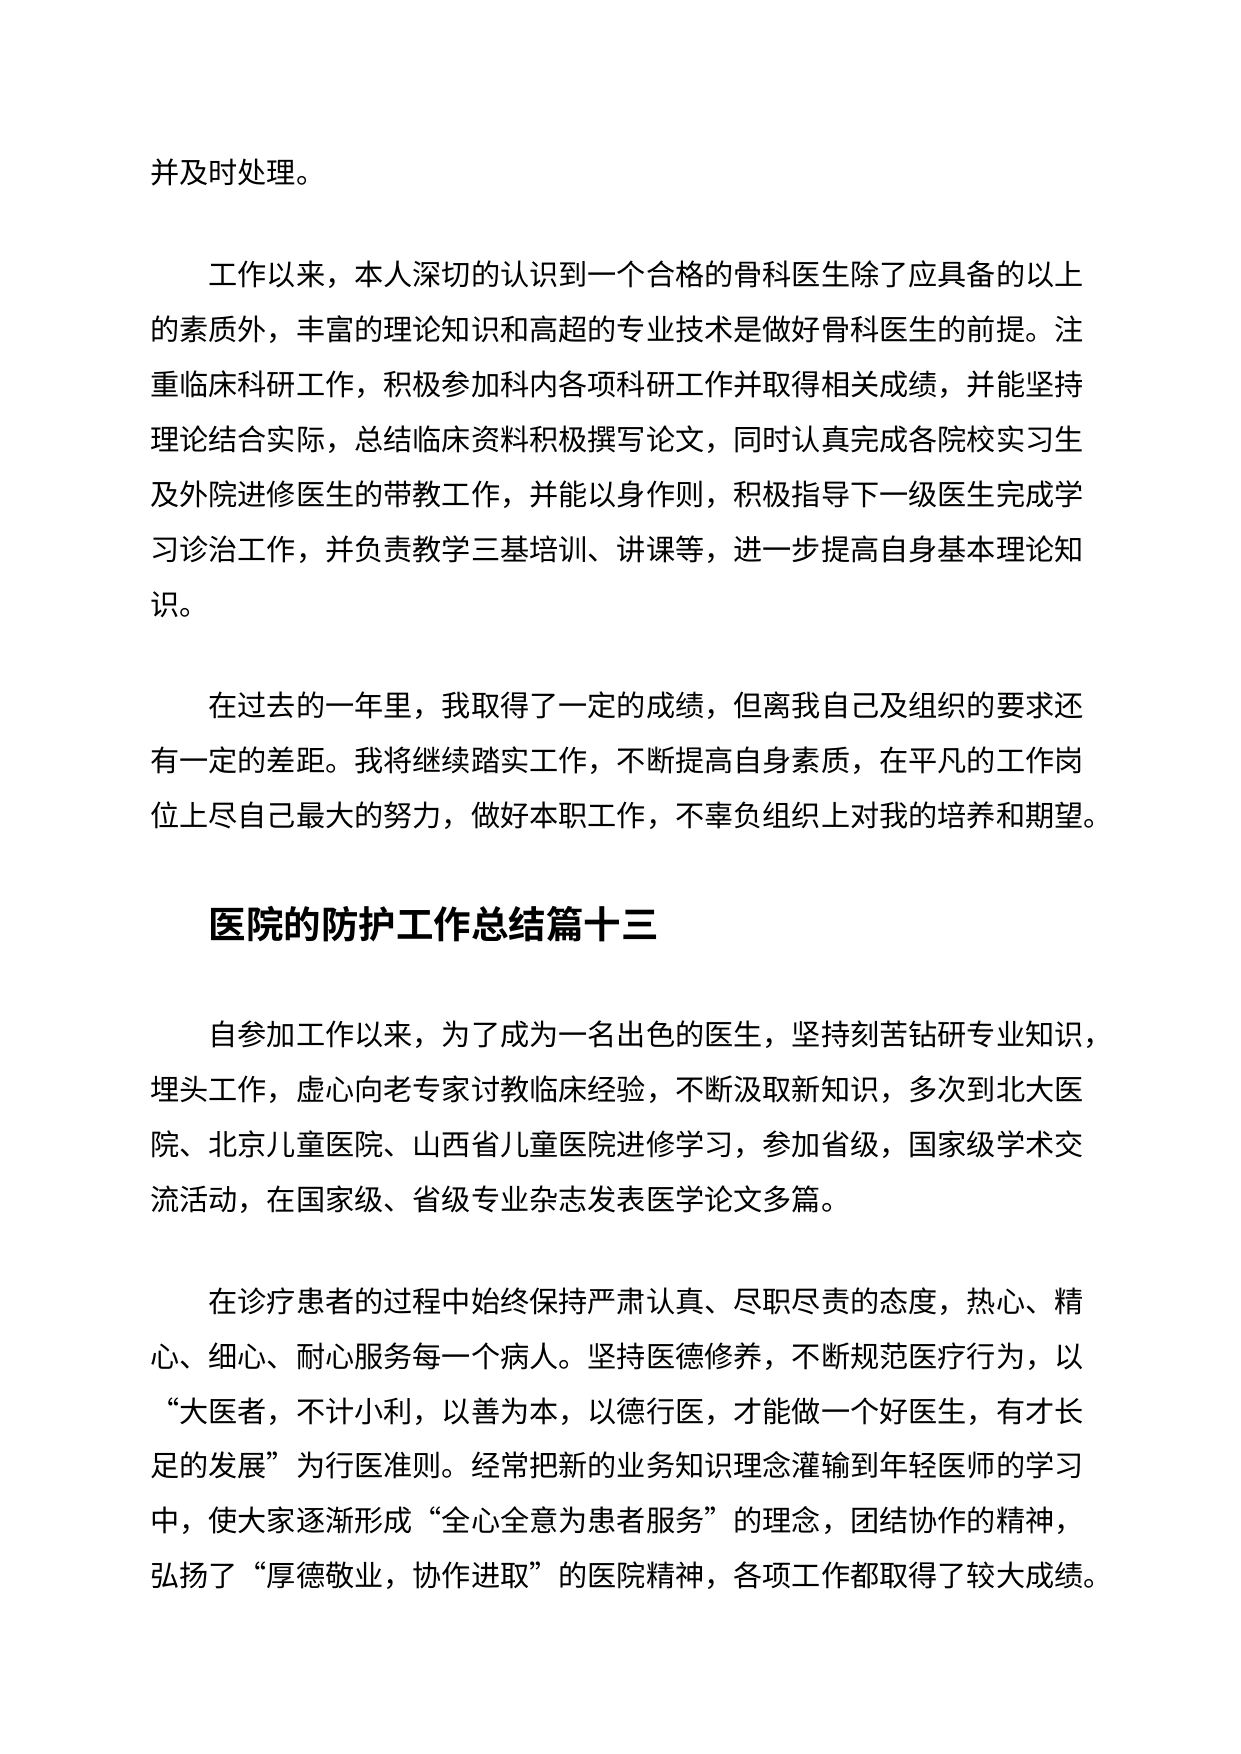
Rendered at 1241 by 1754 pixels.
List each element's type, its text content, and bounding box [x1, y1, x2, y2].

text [150, 150, 1090, 192]
text 工作以来，本人深切的认识到一个合格的骨科医生除了应具备的以上的素质外，丰富的理论知识和高超的专业技术是做好骨科医生的前提。注重临床科研工作，积极参加科内各项科研工作并取得相关成绩，并能坚持理论结合实际，总结临床资料积极撰写论文，同时认真完成各院校实习生及外院进修医生的带教工作，并能以身作则，积极指导下一级医生完成学习诊治工作，并负责教学三基培训、讲课等，进一步提高自身基本理论知识。 [150, 252, 1090, 623]
text 在诊疗患者的过程中始终保持严肃认真、尽职尽责的态度，热心、精心、细心、耐心服务每一个病人。坚持医德修养，不断规范医疗行为，以“大医者，不计小利，以善为本，以德行医，才能做一个好医生，有才长足的发展”为行医准则。经常把新的业务知识理念灌输到年轻医师的学习中，使大家逐渐形成“全心全意为患者服务”的理念，团结协作的精神，弘扬了“厚德敬业，协作进取”的医院精神，各项工作都取得了较大成绩。 [150, 1278, 1090, 1595]
text 在过去的一年里，我取得了一定的成绩，但离我自己及组织的要求还有一定的差距。我将继续踏实工作，不断提高自身素质，在平凡的工作岗位上尽自己最大的努力，做好本职工作，不辜负组织上对我的培养和期望。 [150, 683, 1090, 835]
text 自参加工作以来，为了成为一名出色的医生，坚持刻苦钻研专业知识，埋头工作，虚心向老专家讨教临床经验，不断汲取新知识，多次到北大医院、北京儿童医院、山西省儿童医院进修学习，参加省级，国家级学术交流活动，在国家级、省级专业杂志发表医学论文多篇。 [150, 1012, 1090, 1219]
text 医院的防护工作总结篇十三 [150, 894, 1090, 949]
